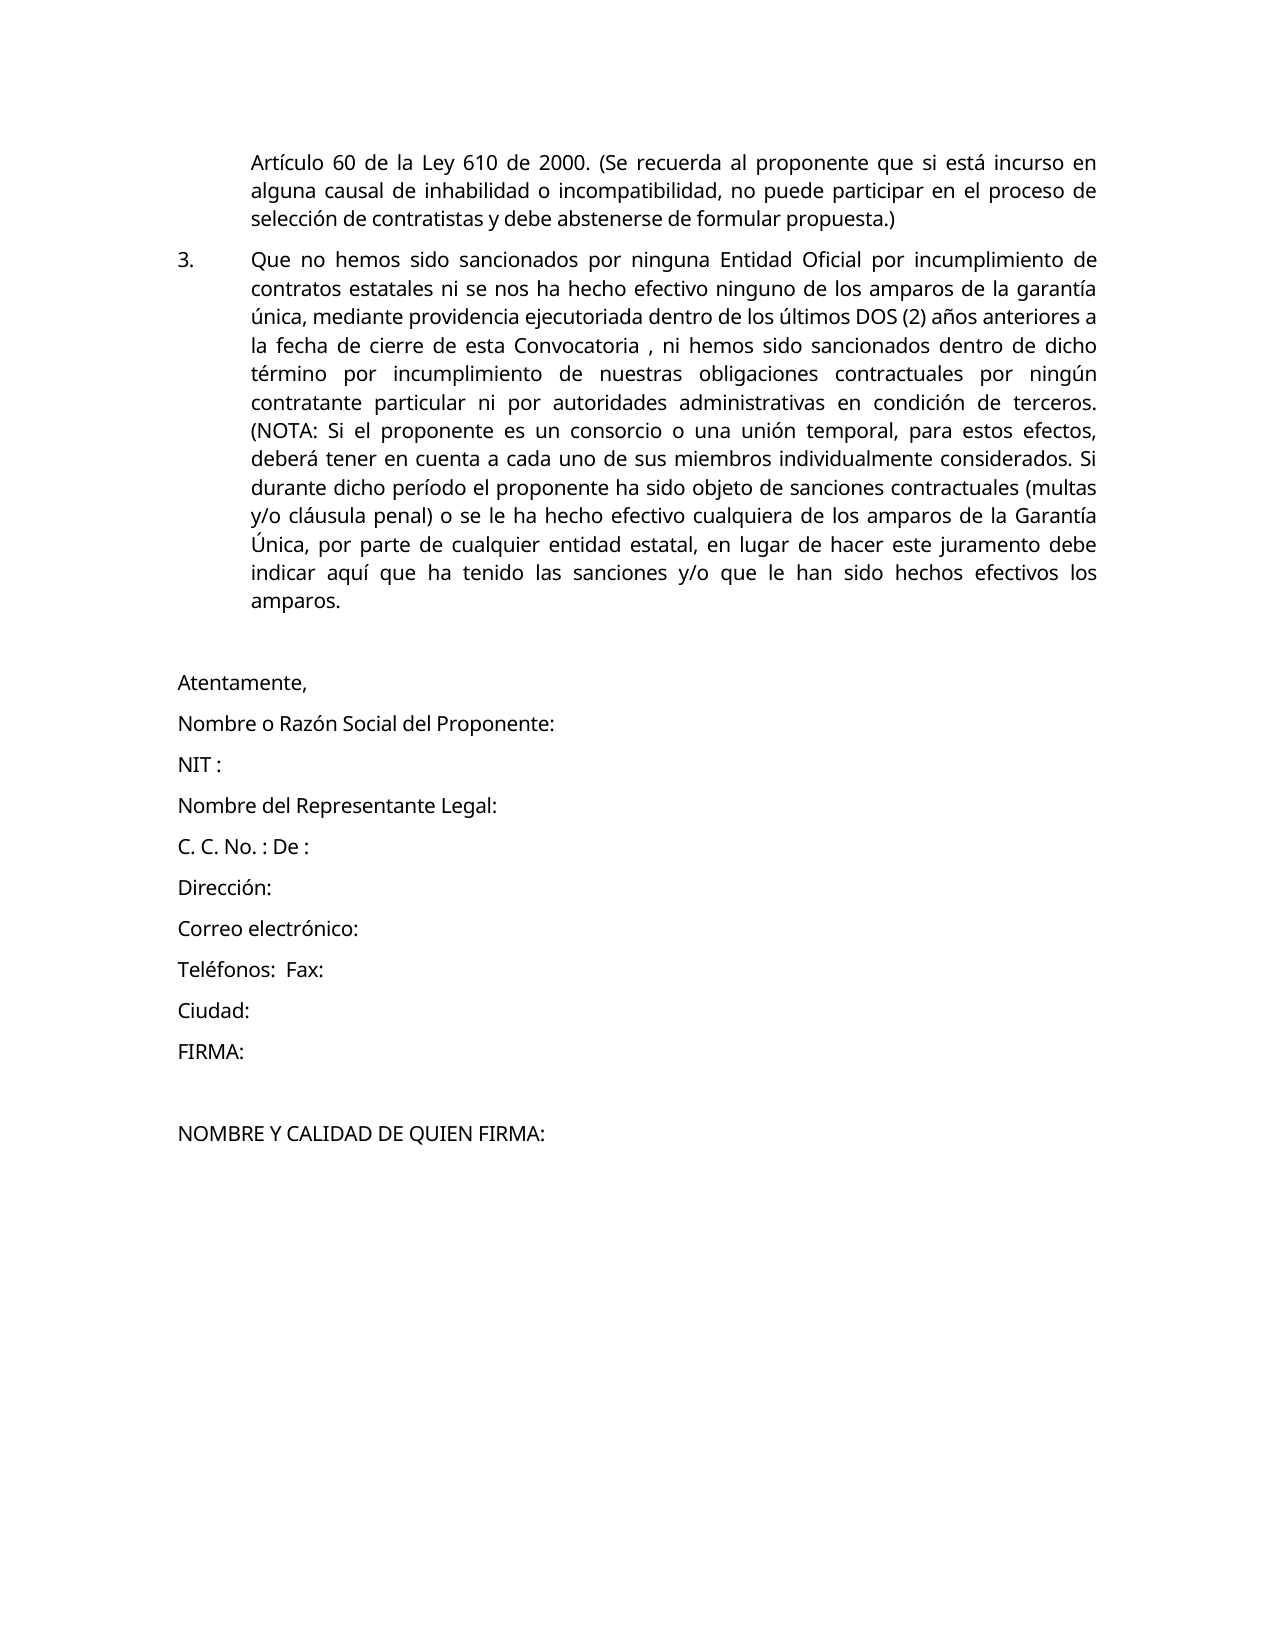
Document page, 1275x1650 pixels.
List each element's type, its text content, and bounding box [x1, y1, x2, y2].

text Nombre del Representante Legal: [177, 791, 1098, 820]
text Ciudad: [177, 996, 1098, 1024]
text 3. Que no hemos sido sancionados por ninguna Entidad Oficial por incumplimiento de contratos estatales ni se nos ha hecho efectivo ninguno de los amparos de la garantía única, mediante providencia ejecutoriada dentro de los últimos DOS (2) años anteriores a la fecha de cierre de esta Convocatoria , ni hemos sido sancionados dentro de dicho término por incumplimiento de nuestras obligaciones contractuales por ningún contratante particular ni por autoridades administrativas en condición de terceros. (NOTA: Si el proponente es un consorcio o una unión temporal, para estos efectos, deberá tener en cuenta a cada uno de sus miembros individualmente considerados. Si durante dicho período el proponente ha sido objeto de sanciones contractuales (multas y/o cláusula penal) o se le ha hecho efectivo cualquiera de los amparos de la Garantía Única, por parte de cualquier entidad estatal, en lugar de hacer este juramento debe indicar aquí que ha tenido las sanciones y/o que le han sido hechos efectivos los amparos. [177, 245, 1098, 615]
text Atentamente, [177, 668, 1098, 697]
text FIRMA: [177, 1037, 1098, 1065]
text Dirección: [177, 873, 1098, 902]
text Nombre o Razón Social del Proponente: [177, 709, 1098, 738]
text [177, 148, 1098, 233]
text Teléfonos: Fax: [177, 955, 1098, 983]
text Correo electrónico: [177, 914, 1098, 943]
text NIT : [177, 750, 1098, 779]
text NOMBRE Y CALIDAD DE QUIEN FIRMA: [177, 1119, 1098, 1147]
text C. C. No. : De : [177, 832, 1098, 861]
